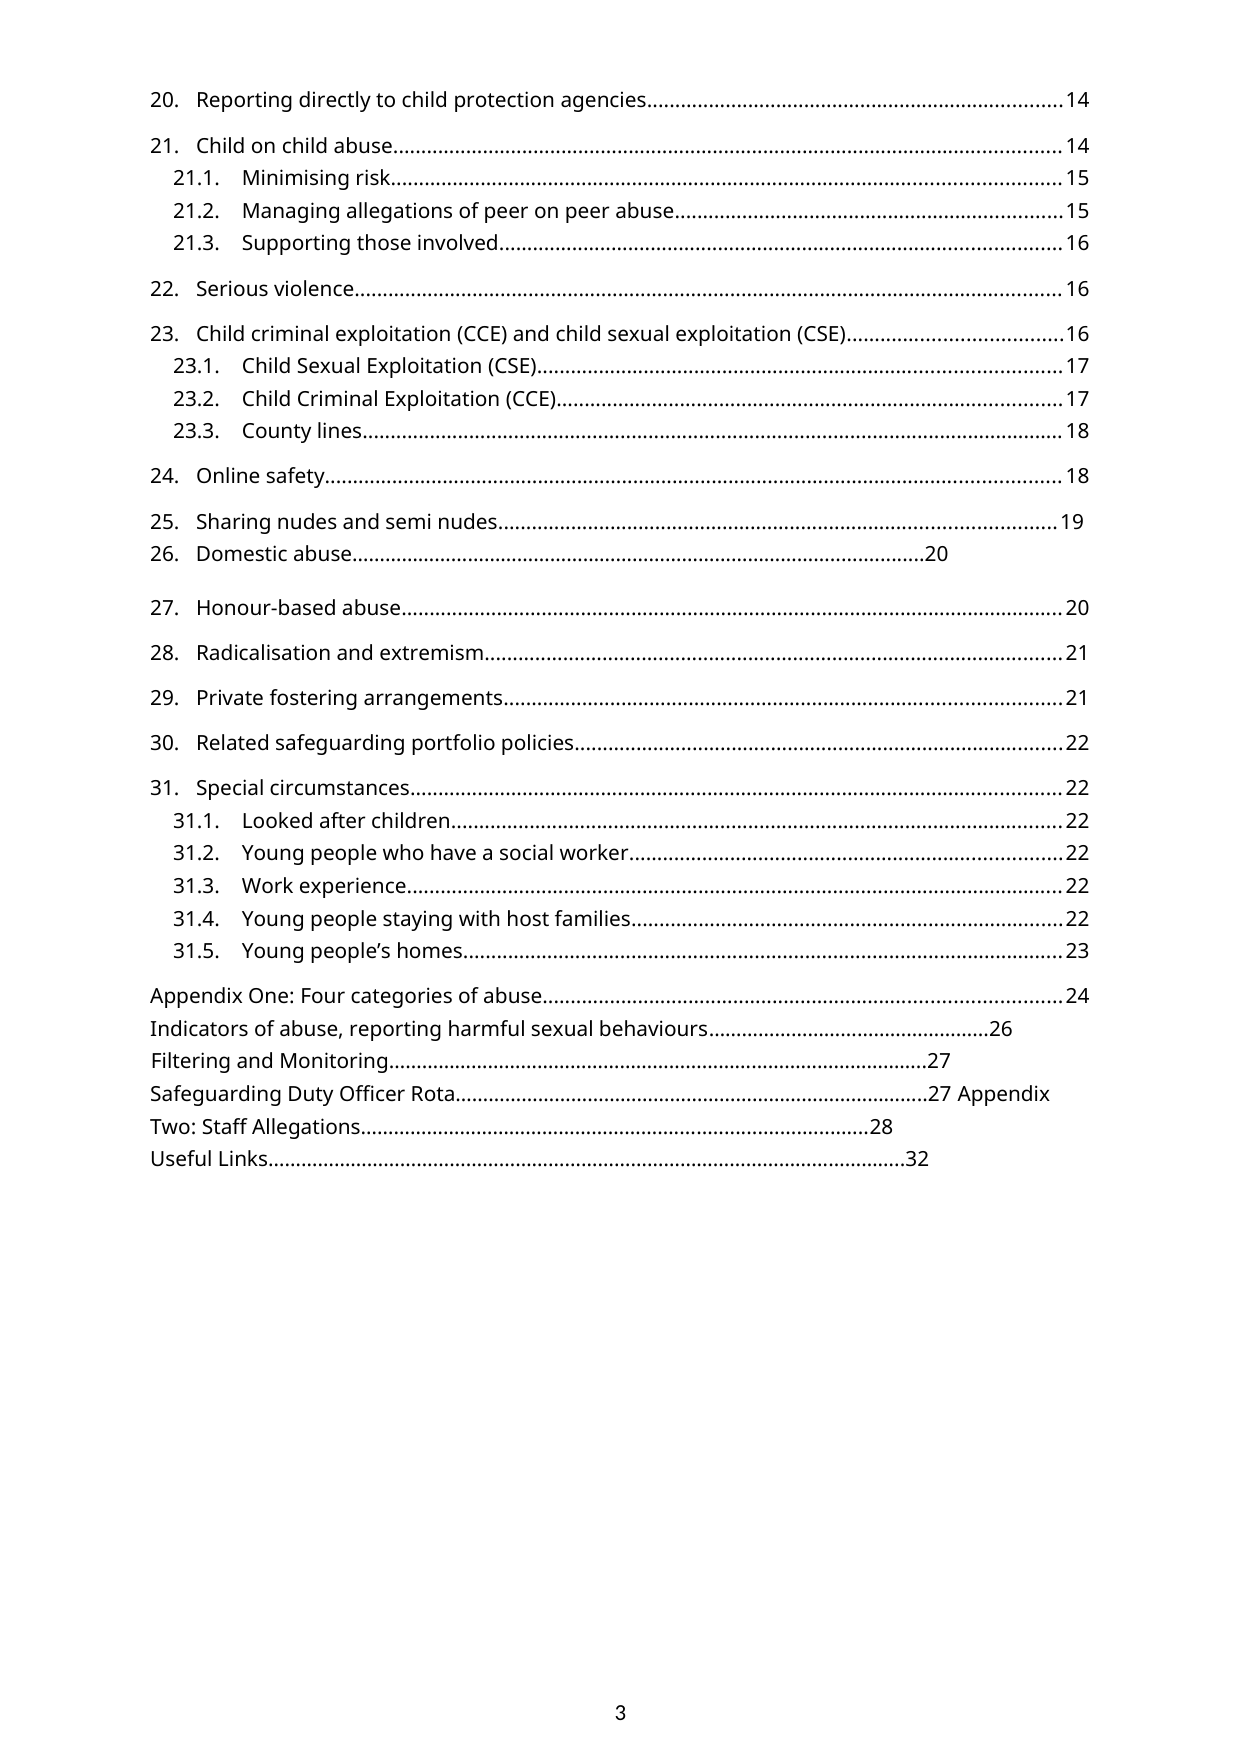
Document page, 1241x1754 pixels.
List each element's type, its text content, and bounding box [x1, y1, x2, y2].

text 21.1. Minimising risk 15 [173, 163, 1090, 192]
text 31.2. Young people who have a social worker 22 [173, 838, 1090, 867]
text 24. Online safety 18 [150, 462, 1090, 490]
text Filtering and Monitoring……………………………………………………………………………………..27 Safeguarding Duty Officer Rota…………………………………………………………………………..27 Appendix Two: Staff Allegations…………………………………………………...................................28 Useful Links……………………………………………………………………………………………………..32 [150, 1047, 1090, 1173]
text 23.3. County lines 18 [173, 417, 1090, 445]
text Appendix One: Four categories of abuse 24 [150, 981, 1090, 1010]
text 21.3. Supporting those involved 16 [173, 228, 1090, 257]
text 31.5. Young people’s homes 23 [173, 936, 1090, 965]
text 31.1. Looked after children 22 [173, 806, 1090, 834]
text 31.3. Work experience 22 [173, 871, 1090, 899]
text 23.2. Child Criminal Exploitation (CCE) 17 [173, 384, 1090, 412]
text 22. Serious violence 16 [150, 274, 1090, 302]
text 23. Child criminal exploitation (CCE) and child sexual exploitation (CSE) 16 [150, 319, 1090, 347]
text 30. Related safeguarding portfolio policies 22 [150, 728, 1090, 757]
text 31. Special circumstances 22 [150, 773, 1090, 802]
text 26. Domestic abuse…………………………………………………………………………….................20 [150, 539, 1090, 568]
text 28. Radicalisation and extremism 21 [150, 638, 1090, 666]
text 23.1. Child Sexual Exploitation (CSE) 17 [173, 351, 1090, 380]
text 27. Honour-based abuse 20 [150, 593, 1090, 621]
text Indicators of abuse, reporting harmful sexual behaviours…………………………………………...26 [150, 1014, 1090, 1042]
text 20. Reporting directly to child protection agencies 14 [150, 86, 1090, 114]
text 25. Sharing nudes and semi nudes 19 [150, 507, 1090, 535]
text 29. Private fostering arrangements 21 [150, 683, 1090, 711]
text 31.4. Young people staying with host families 22 [173, 904, 1090, 932]
text 21.2. Managing allegations of peer on peer abuse 15 [173, 196, 1090, 224]
text 21. Child on child abuse 14 [150, 131, 1090, 159]
